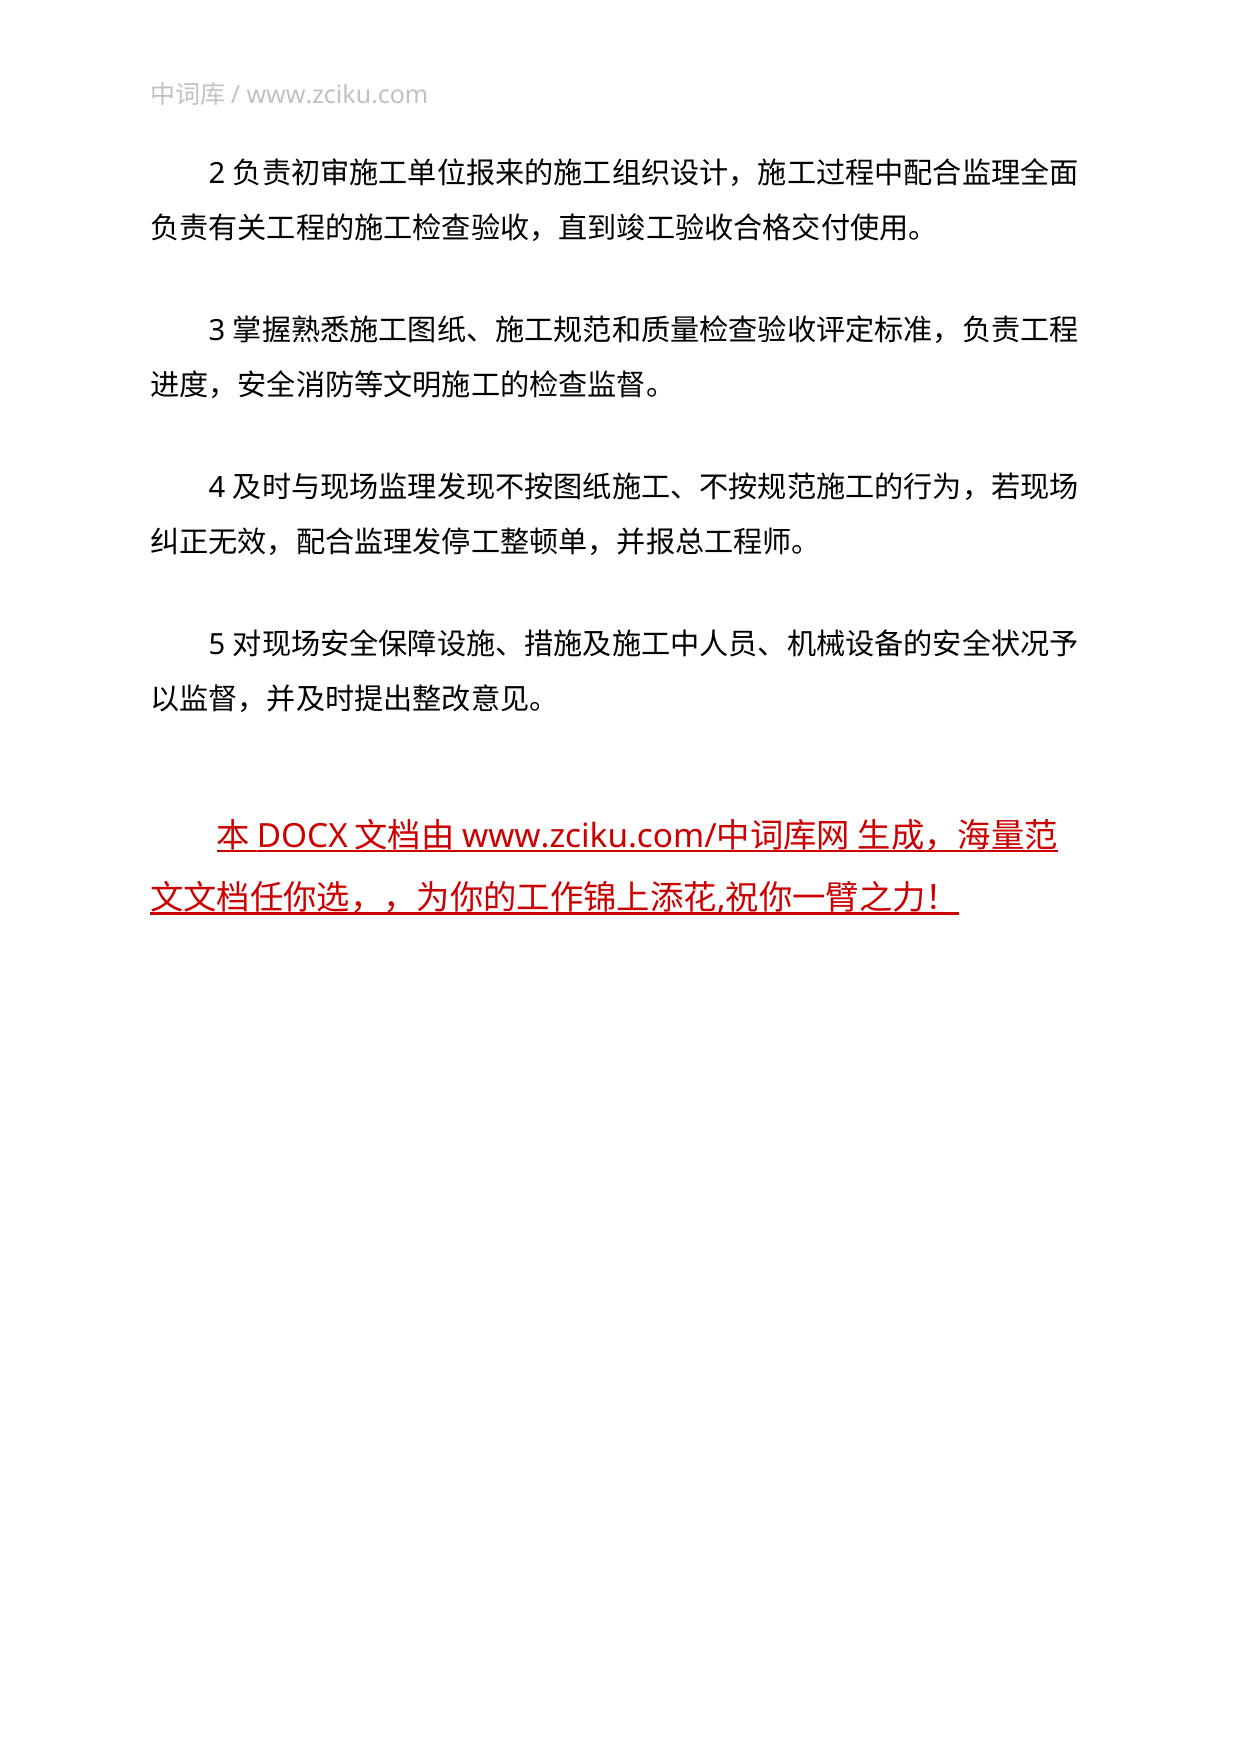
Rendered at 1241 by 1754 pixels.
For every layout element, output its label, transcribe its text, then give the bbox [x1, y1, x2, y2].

text 2 负责初审施工单位报来的施工组织设计，施工过程中配合监理全面负责有关工程的施工检查验收，直到竣工验收合格交付使用。 [150, 150, 1090, 247]
text 5 对现场安全保障设施、措施及施工中人员、机械设备的安全状况予以监督，并及时提出整改意见。 [150, 620, 1090, 718]
text 3 掌握熟悉施工图纸、施工规范和质量检查验收评定标准，负责工程进度，安全消防等文明施工的检查监督。 [150, 307, 1090, 404]
text 4 及时与现场监理发现不按图纸施工、不按规范施工的行为，若现场纠正无效，配合监理发停工整顿单，并报总工程师。 [150, 463, 1090, 561]
text 本DOCX文档由 www.zciku.com/中词库网 生成，海量范文文档任你选，，为你的工作锦上添花,祝你一臂之力！ [150, 808, 1090, 919]
